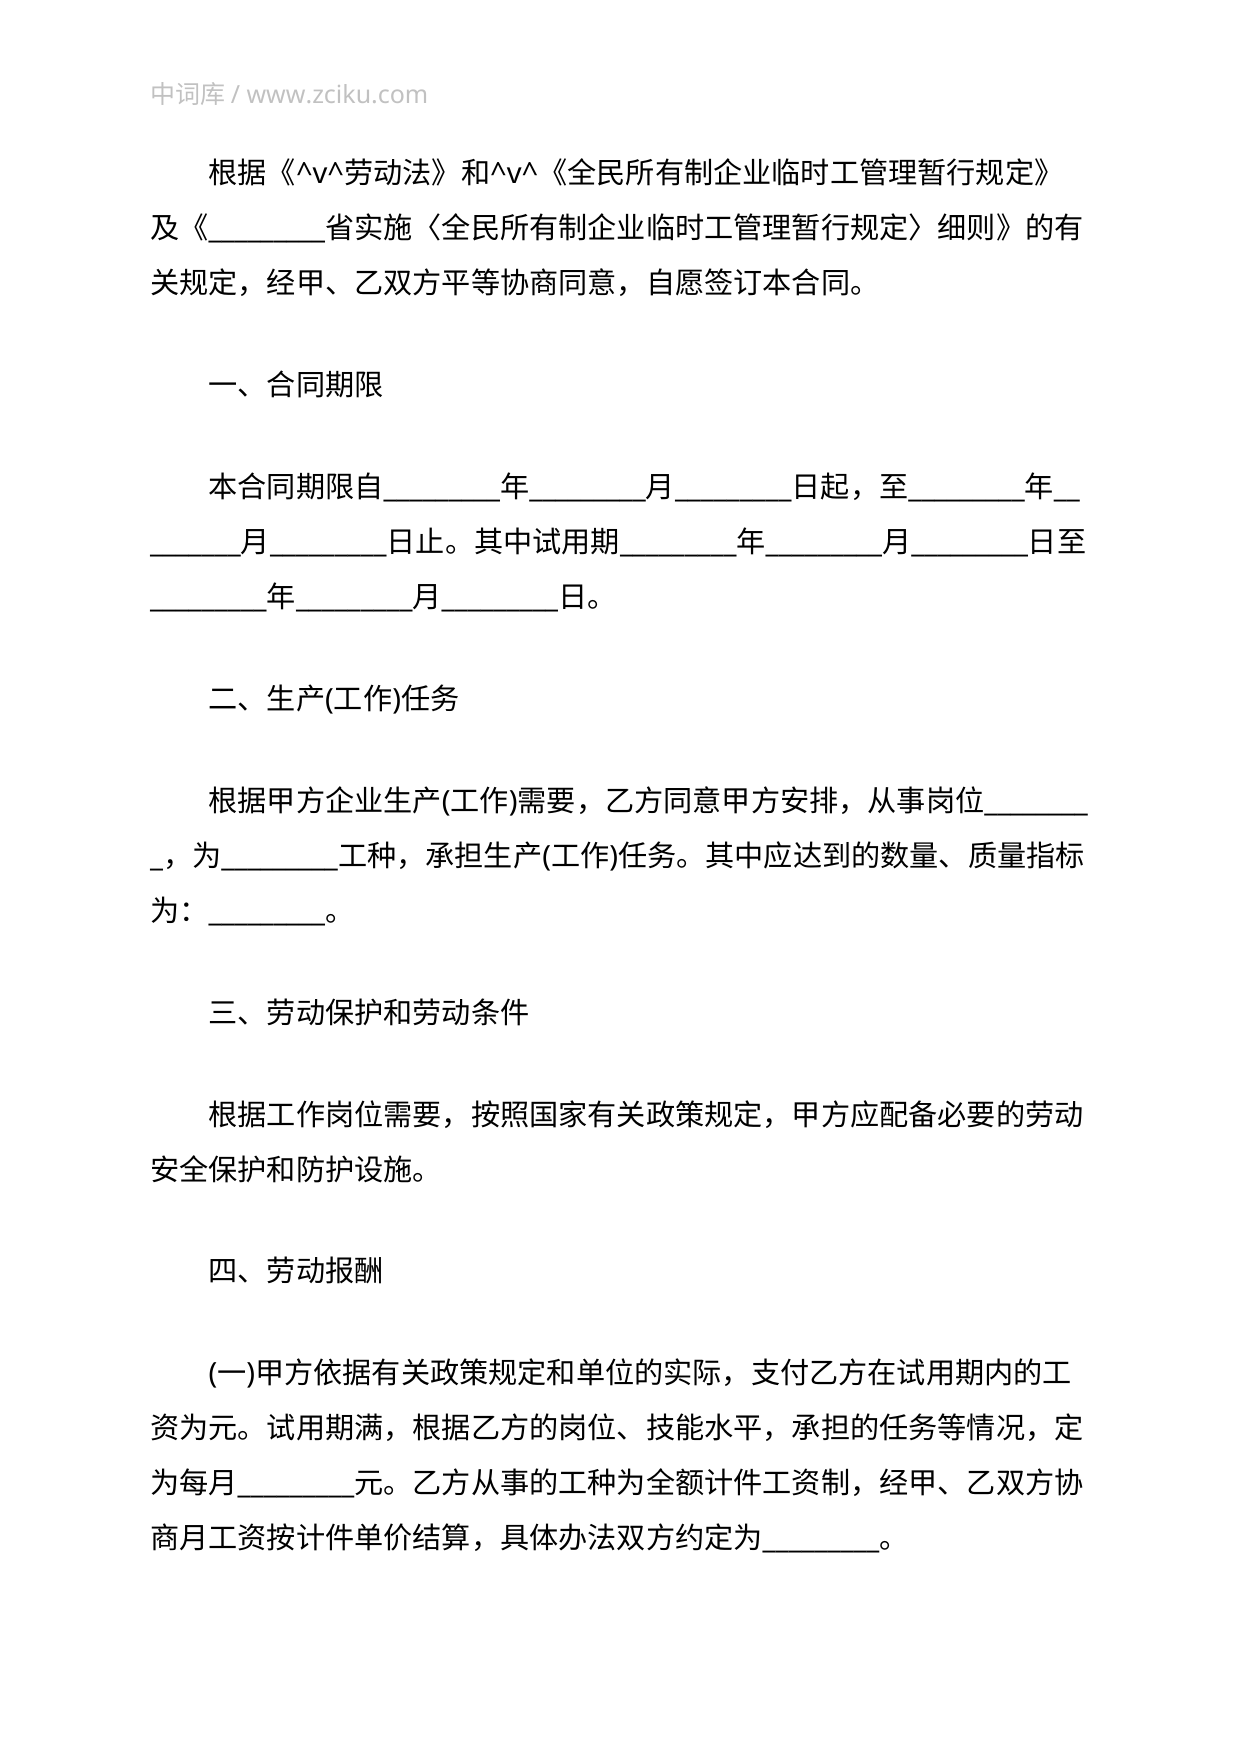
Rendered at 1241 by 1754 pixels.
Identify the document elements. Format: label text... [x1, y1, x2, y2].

text (一)甲方依据有关政策规定和单位的实际，支付乙方在试用期内的工资为元。试用期满，根据乙方的岗位、技能水平，承担的任务等情况，定为每月_________元。乙方从事的工种为全额计件工资制，经甲、乙双方协商月工资按计件单价结算，具体办法双方约定为_________。 [150, 1350, 1090, 1557]
text 本合同期限自_________年_________月_________日起，至_________年_________月_________日止。其中试用期_________年_________月_________日至_________年_________月_________日。 [150, 463, 1090, 616]
text 根据工作岗位需要，按照国家有关政策规定，甲方应配备必要的劳动安全保护和防护设施。 [150, 1091, 1090, 1188]
text 一、合同期限 [150, 362, 1090, 404]
text 二、生产(工作)任务 [150, 676, 1090, 718]
text 根据《^v^劳动法》和^v^《全民所有制企业临时工管理暂行规定》及《_________省实施〈全民所有制企业临时工管理暂行规定〉细则》的有关规定，经甲、乙双方平等协商同意，自愿签订本合同。 [150, 150, 1090, 302]
text 四、劳动报酬 [150, 1248, 1090, 1290]
text 三、劳动保护和劳动条件 [150, 989, 1090, 1032]
text 根据甲方企业生产(工作)需要，乙方同意甲方安排，从事岗位_________，为_________工种，承担生产(工作)任务。其中应达到的数量、质量指标为：_________。 [150, 777, 1090, 930]
